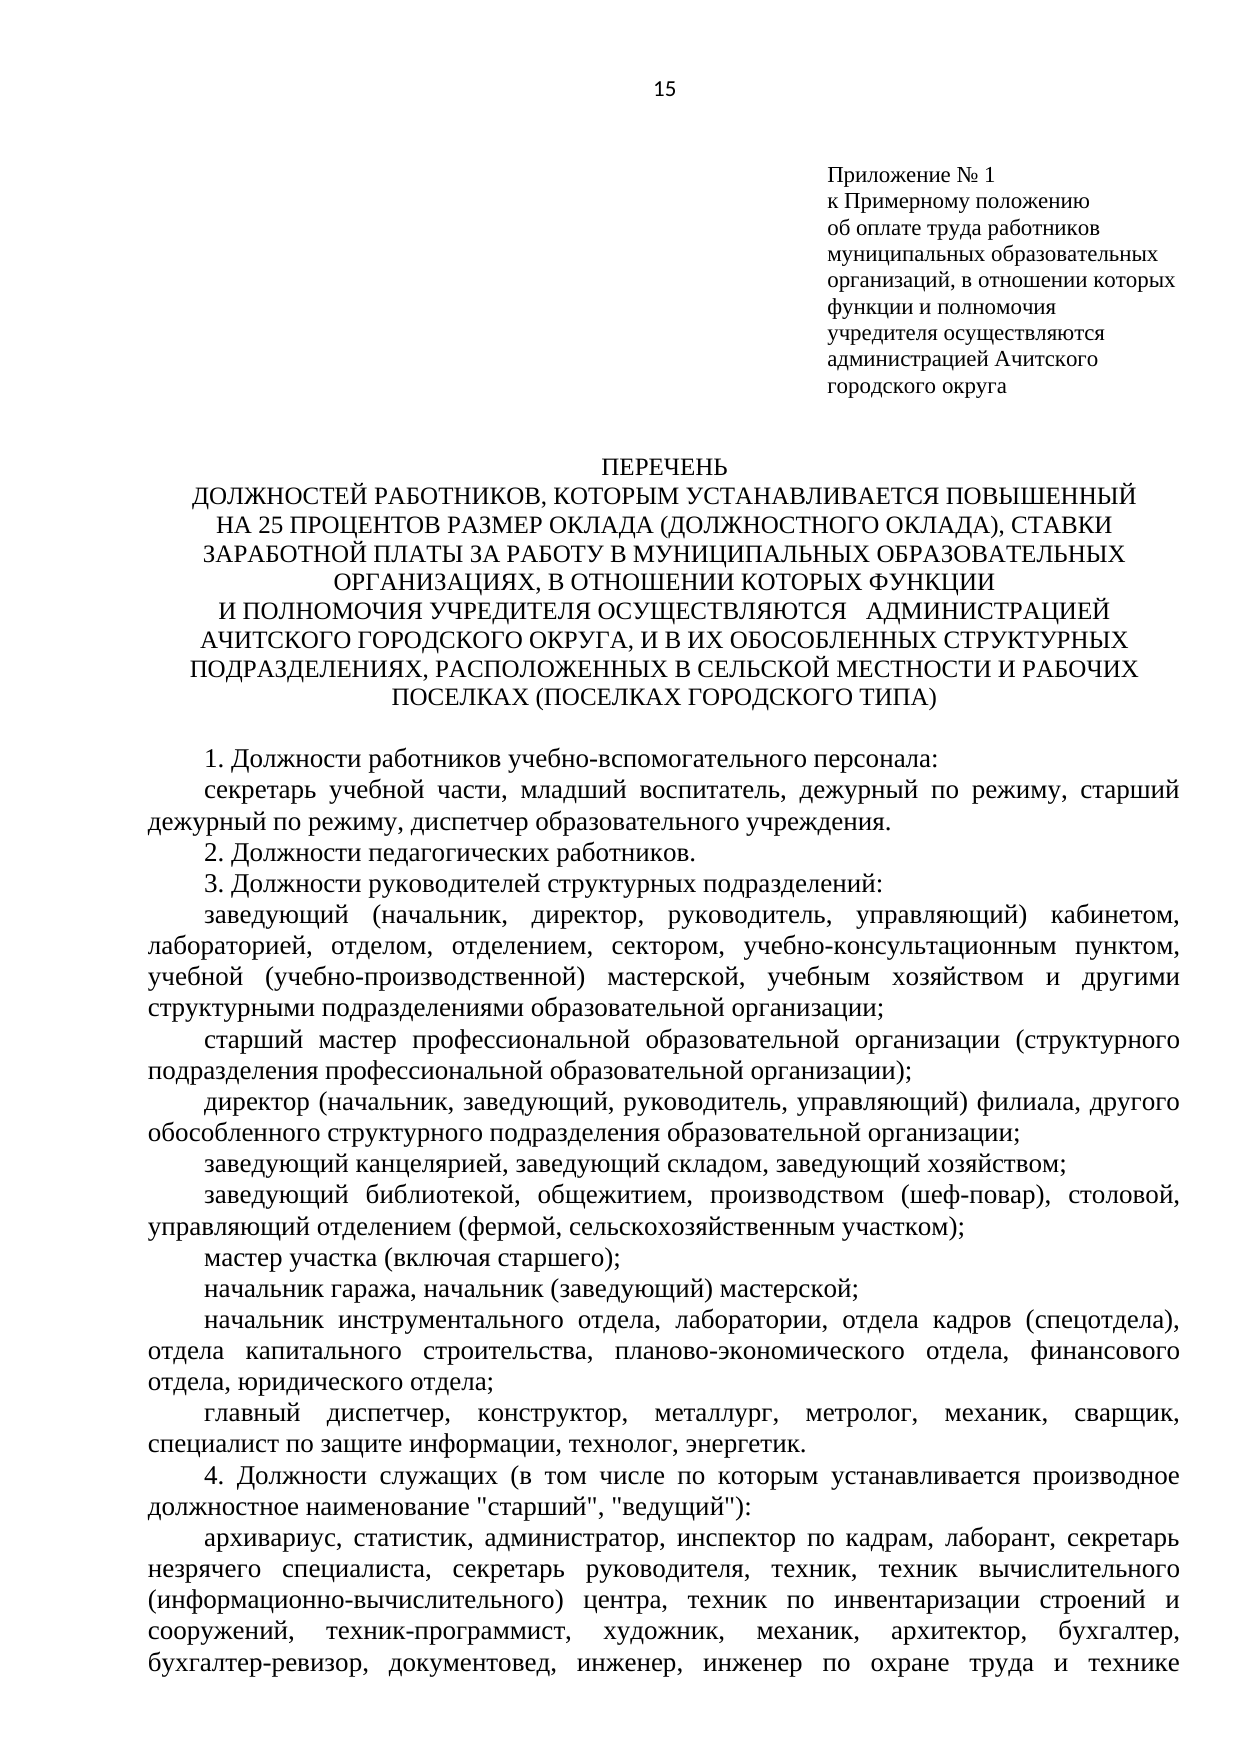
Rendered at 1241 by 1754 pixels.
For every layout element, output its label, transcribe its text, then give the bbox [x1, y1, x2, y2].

text организаций, в отношении которых [827, 266, 1181, 293]
text 4. Должности служащих (в том числе по которым устанавливается производное должностное наименование "старший", "ведущий"): [148, 1459, 1181, 1521]
text главный диспетчер, конструктор, металлург, метролог, механик, сварщик, специалист по защите информации, технолог, энергетик. [148, 1396, 1181, 1459]
text 2. Должности педагогических работников. [148, 836, 1181, 867]
text 3. Должности руководителей структурных подразделений: [148, 867, 1181, 898]
text заведующий (начальник, директор, руководитель, управляющий) кабинетом, лабораторией, отделом, отделением, сектором, учебно-консультационным пунктом, учебной (учебно-производственной) мастерской, учебным хозяйством и другими структурными подразделениями образовательной организации; [148, 898, 1181, 1023]
text секретарь учебной части, младший воспитатель, дежурный по режиму, старший дежурный по режиму, диспетчер образовательного учреждения. [148, 773, 1181, 836]
text мастер участка (включая старшего); [148, 1241, 1181, 1272]
text учредителя осуществляются [827, 319, 1181, 345]
text ПЕРЕЧЕНЬ [148, 452, 1181, 481]
text НА 25 ПРОЦЕНТОВ РАЗМЕР ОКЛАДА (ДОЛЖНОСТНОГО ОКЛАДА), СТАВКИ [148, 510, 1181, 539]
text 1. Должности работников учебно-вспомогательного персонала: [148, 742, 1181, 773]
text заведующий канцелярией, заведующий складом, заведующий хозяйством; [148, 1147, 1181, 1178]
text старший мастер профессиональной образовательной организации (структурного подразделения профессиональной образовательной организации); [148, 1023, 1181, 1085]
text городского округа [827, 372, 1181, 398]
text об оплате труда работников [827, 214, 1181, 240]
text начальник гаража, начальник (заведующий) мастерской; [148, 1272, 1181, 1303]
text ДОЛЖНОСТЕЙ РАБОТНИКОВ, КОТОРЫМ УСТАНАВЛИВАЕТСЯ ПОВЫШЕННЫЙ [148, 481, 1181, 510]
text И ПОЛНОМОЧИЯ УЧРЕДИТЕЛЯ ОСУЩЕСТВЛЯЮТСЯ АДМИНИСТРАЦИЕЙ АЧИТСКОГО ГОРОДСКОГО ОКРУГА, И В ИХ ОБОСОБЛЕННЫХ СТРУКТУРНЫХ ПОДРАЗДЕЛЕНИЯХ, РАСПОЛОЖЕННЫХ В СЕЛЬСКОЙ МЕСТНОСТИ И РАБОЧИХ ПОСЕЛКАХ (ПОСЕЛКАХ ГОРОДСКОГО ТИПА) [148, 596, 1181, 711]
text администрацией Ачитского [827, 345, 1181, 372]
text Приложение № 1 [827, 161, 1181, 187]
text заведующий библиотекой, общежитием, производством (шеф-повар), столовой, управляющий отделением (фермой, сельскохозяйственным участком); [148, 1178, 1181, 1241]
text ЗАРАБОТНОЙ ПЛАТЫ ЗА РАБОТУ В МУНИЦИПАЛЬНЫХ ОБРАЗОВАТЕЛЬНЫХ ОРГАНИЗАЦИЯХ, В ОТНОШЕНИИ КОТОРЫХ ФУНКЦИИ [148, 539, 1181, 596]
text к Примерному положению [827, 187, 1181, 214]
text муниципальных образовательных [827, 240, 1181, 266]
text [148, 1521, 1181, 1677]
text начальник инструментального отдела, лаборатории, отдела кадров (спецотдела), отдела капитального строительства, планово-экономического отдела, финансового отдела, юридического отдела; [148, 1303, 1181, 1396]
text функции и полномочия [827, 293, 1181, 319]
text директор (начальник, заведующий, руководитель, управляющий) филиала, другого обособленного структурного подразделения образовательной организации; [148, 1085, 1181, 1147]
